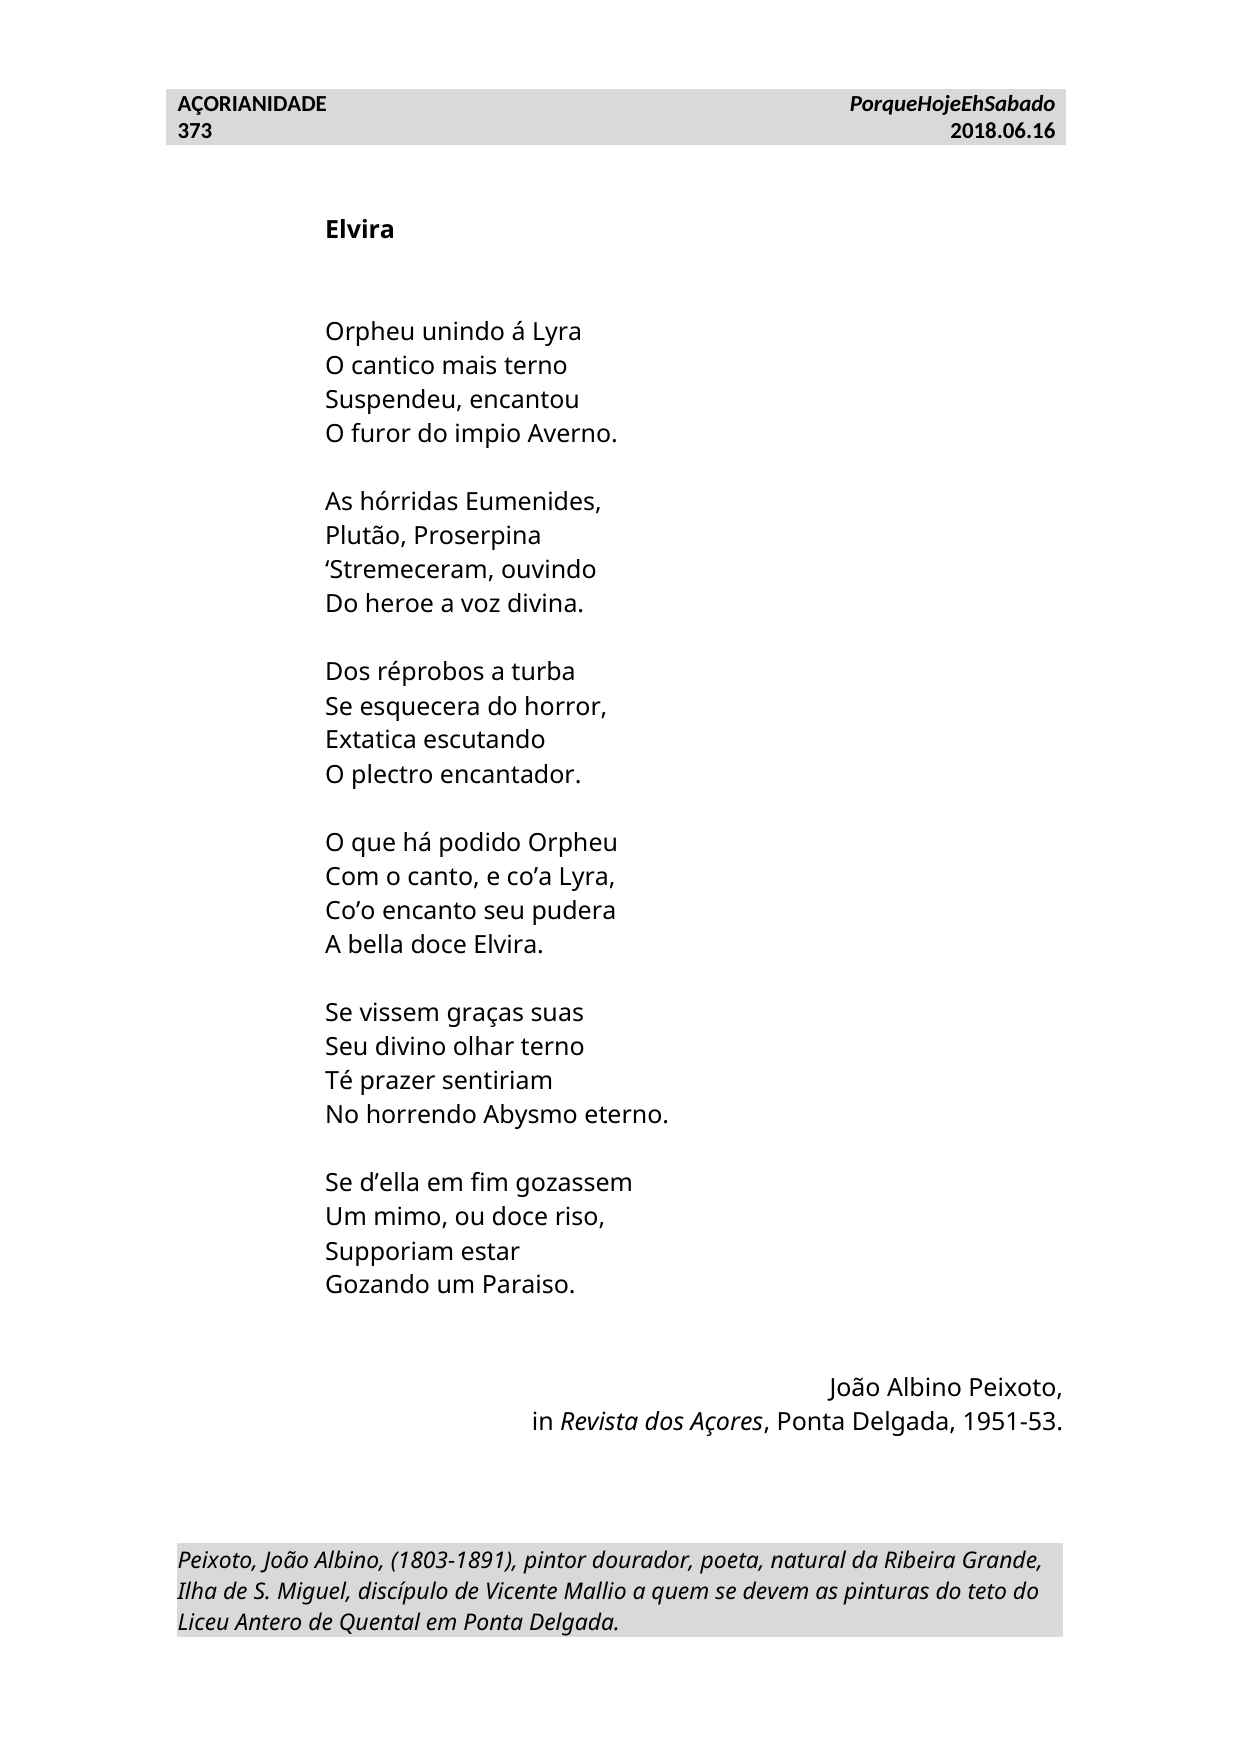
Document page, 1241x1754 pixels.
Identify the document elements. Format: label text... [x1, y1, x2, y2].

text O furor do impio Averno. [325, 416, 1063, 450]
text Se d’ella em fim gozassem [325, 1165, 1063, 1199]
text O que há podido Orpheu [325, 824, 1063, 858]
text Plutão, Proserpina [325, 518, 1063, 552]
text Extatica escutando [325, 722, 1063, 756]
text O cantico mais terno [325, 347, 1063, 382]
text in Revista dos Açores, Ponta Delgada, 1951-53. [177, 1403, 1063, 1437]
text A bella doce Elvira. [325, 927, 1063, 961]
text No horrendo Abysmo eterno. [325, 1097, 1063, 1131]
text Suspendeu, encantou [325, 382, 1063, 416]
text Co’o encanto seu pudera [325, 892, 1063, 927]
text Gozando um Paraiso. [325, 1267, 1063, 1301]
text Elvira [325, 211, 1063, 245]
text Com o canto, e co’a Lyra, [325, 858, 1063, 892]
text Do heroe a voz divina. [325, 586, 1063, 620]
text Se vissem graças suas [325, 995, 1063, 1029]
text Um mimo, ou doce riso, [325, 1199, 1063, 1233]
text Té prazer sentiriam [325, 1063, 1063, 1097]
text Se esquecera do horror, [325, 688, 1063, 722]
text Supporiam estar [325, 1233, 1063, 1267]
text Orpheu unindo á Lyra [325, 313, 1063, 347]
text As hórridas Eumenides, [325, 484, 1063, 518]
text Seu divino olhar terno [325, 1029, 1063, 1063]
text ‘Stremeceram, ouvindo [325, 552, 1063, 586]
text Dos réprobos a turba [325, 654, 1063, 688]
text João Albino Peixoto, [177, 1369, 1063, 1403]
text O plectro encantador. [325, 756, 1063, 790]
